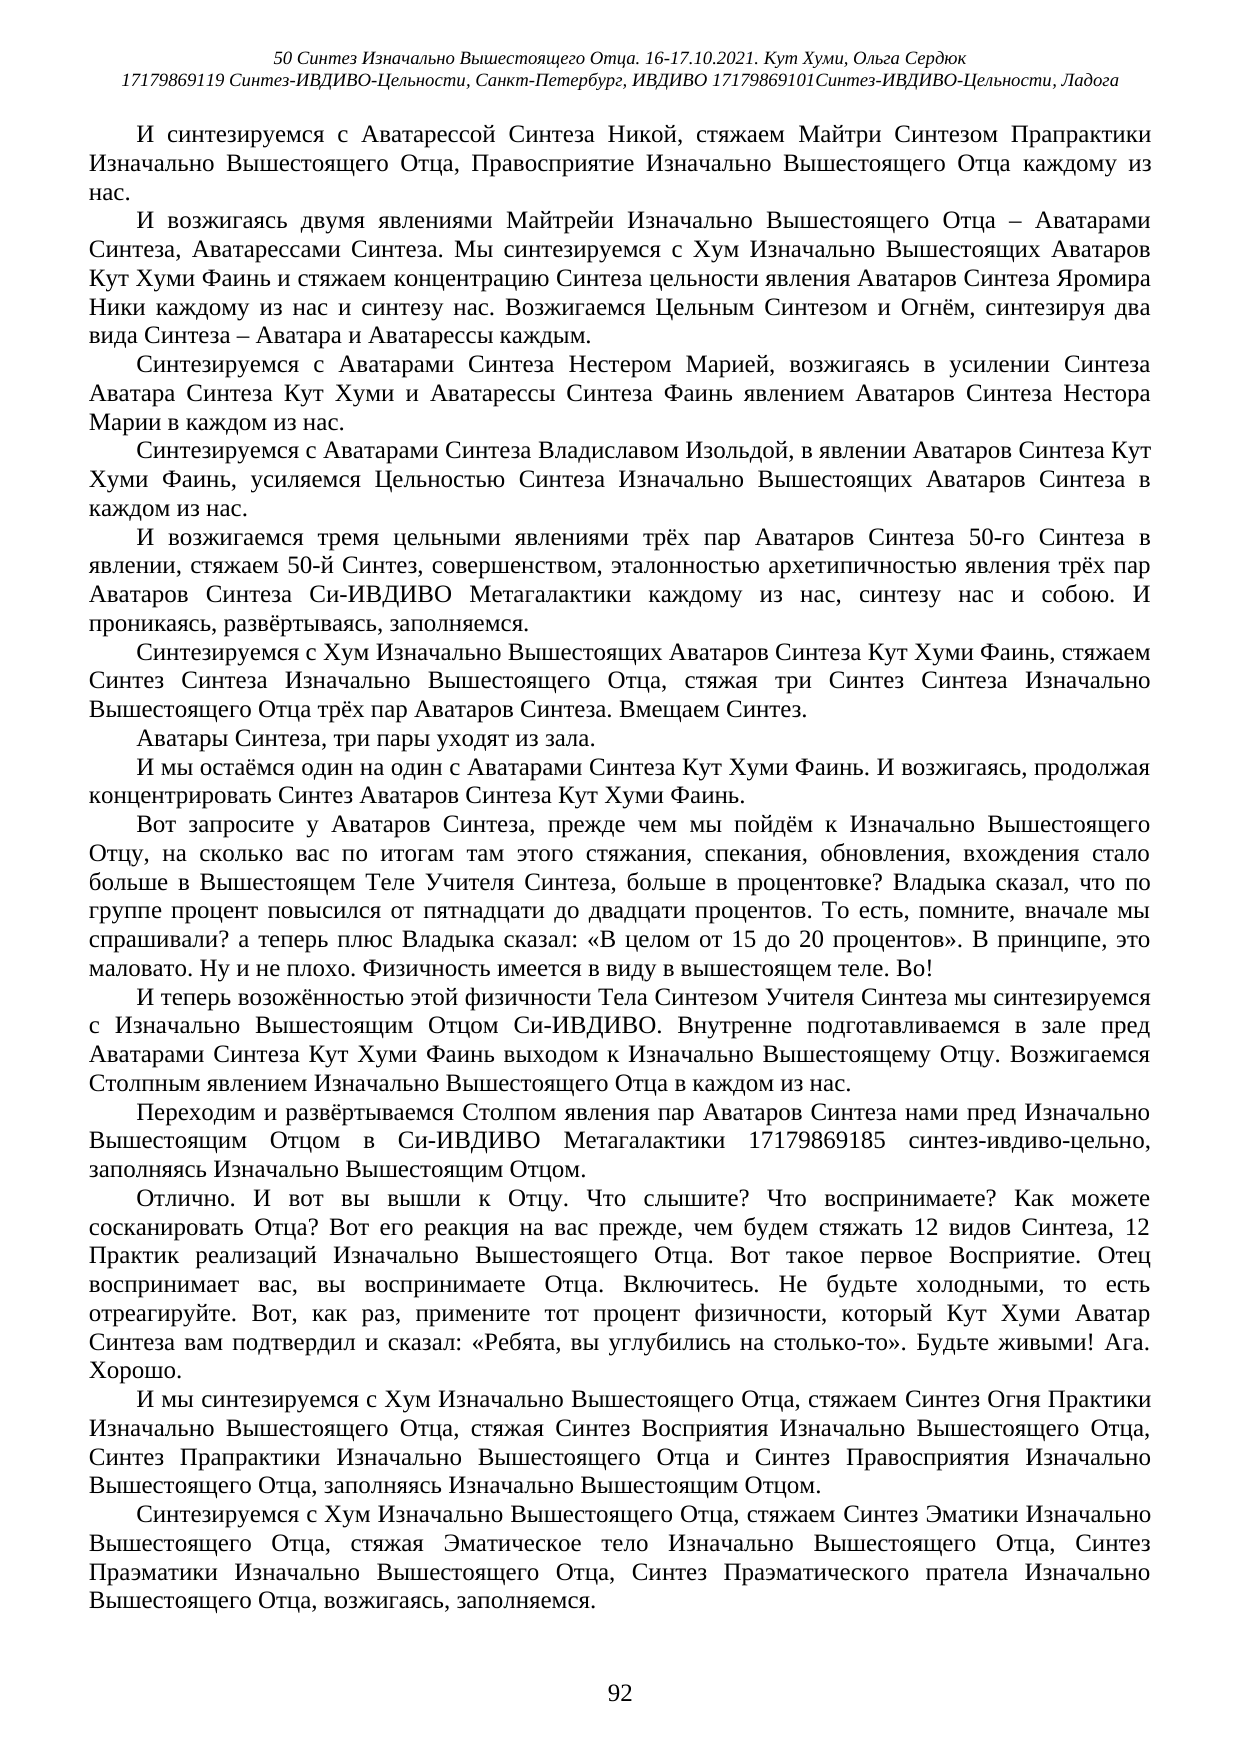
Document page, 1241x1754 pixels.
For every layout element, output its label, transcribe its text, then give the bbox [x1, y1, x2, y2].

text И мы синтезируемся с Хум Изначально Вышестоящего Отца, стяжаем Синтез Огня Практики Изначально Вышестоящего Отца, стяжая Синтез Восприятия Изначально Вышестоящего Отца, Синтез Прапрактики Изначально Вышестоящего Отца и Синтез Правосприятия Изначально Вышестоящего Отца, заполняясь Изначально Вышестоящим Отцом. [89, 1384, 1152, 1499]
text Синтезируемся с Аватарами Синтеза Владиславом Изольдой, в явлении Аватаров Синтеза Кут Хуми Фаинь, усиляемся Цельностью Синтеза Изначально Вышестоящих Аватаров Синтеза в каждом из нас. [89, 435, 1152, 522]
text Синтезируемся с Аватарами Синтеза Нестером Марией, возжигаясь в усилении Синтеза Аватара Синтеза Кут Хуми и Аватарессы Синтеза Фаинь явлением Аватаров Синтеза Нестора Марии в каждом из нас. [89, 349, 1152, 435]
text И теперь возожённостью этой физичности Тела Синтезом Учителя Синтеза мы синтезируемся с Изначально Вышестоящим Отцом Си-ИВДИВО. Внутренне подготавливаемся в зале пред Аватарами Синтеза Кут Хуми Фаинь выходом к Изначально Вышестоящему Отцу. Возжигаемся Столпным явлением Изначально Вышестоящего Отца в каждом из нас. [89, 982, 1152, 1097]
text Отлично. И вот вы вышли к Отцу. Что слышите? Что воспринимаете? Как можете сосканировать Отца? Вот его реакция на вас прежде, чем будем стяжать 12 видов Синтеза, 12 Практик реализаций Изначально Вышестоящего Отца. Вот такое первое Восприятие. Отец воспринимает вас, вы воспринимаете Отца. Включитесь. Не будьте холодными, то есть отреагируйте. Вот, как раз, примените тот процент физичности, который Кут Хуми Аватар Синтеза вам подтвердил и сказал: «Ребята, вы углубились на столько-то». Будьте живыми! Ага. Хорошо. [89, 1183, 1152, 1384]
text И возжигаемся тремя цельными явлениями трёх пар Аватаров Синтеза 50-го Синтеза в явлении, стяжаем 50-й Синтез, совершенством, эталонностью архетипичностью явления трёх пар Аватаров Синтеза Си-ИВДИВО Метагалактики каждому из нас, синтезу нас и собою. И проникаясь, развёртываясь, заполняемся. [89, 522, 1152, 637]
text Переходим и развёртываемся Столпом явления пар Аватаров Синтеза нами пред Изначально Вышестоящим Отцом в Си-ИВДИВО Метагалактики 17179869185 синтез-ивдиво-цельно, заполняясь Изначально Вышестоящим Отцом. [89, 1097, 1152, 1183]
text И синтезируемся с Аватарессой Синтеза Никой, стяжаем Майтри Синтезом Прапрактики Изначально Вышестоящего Отца, Правосприятие Изначально Вышестоящего Отца каждому из нас. [89, 119, 1152, 205]
text И возжигаясь двумя явлениями Майтрейи Изначально Вышестоящего Отца – Аватарами Синтеза, Аватарессами Синтеза. Мы синтезируемся с Хум Изначально Вышестоящих Аватаров Кут Хуми Фаинь и стяжаем концентрацию Синтеза цельности явления Аватаров Синтеза Яромира Ники каждому из нас и синтезу нас. Возжигаемся Цельным Синтезом и Огнём, синтезируя два вида Синтеза – Аватара и Аватарессы каждым. [89, 205, 1152, 349]
text Синтезируемся с Хум Изначально Вышестоящего Отца, стяжаем Синтез Эматики Изначально Вышестоящего Отца, стяжая Эматическое тело Изначально Вышестоящего Отца, Синтез Праэматики Изначально Вышестоящего Отца, Синтез Праэматического пратела Изначально Вышестоящего Отца, возжигаясь, заполняемся. [89, 1499, 1152, 1614]
text И мы остаёмся один на один с Аватарами Синтеза Кут Хуми Фаинь. И возжигаясь, продолжая концентрировать Синтез Аватаров Синтеза Кут Хуми Фаинь. [89, 752, 1152, 809]
text Синтезируемся с Хум Изначально Вышестоящих Аватаров Синтеза Кут Хуми Фаинь, стяжаем Синтез Синтеза Изначально Вышестоящего Отца, стяжая три Синтез Синтеза Изначально Вышестоящего Отца трёх пар Аватаров Синтеза. Вмещаем Синтез. [89, 637, 1152, 723]
text Вот запросите у Аватаров Синтеза, прежде чем мы пойдём к Изначально Вышестоящего Отцу, на сколько вас по итогам там этого стяжания, спекания, обновления, вхождения стало больше в Вышестоящем Теле Учителя Синтеза, больше в процентовке? Владыка сказал, что по группе процент повысился от пятнадцати до двадцати процентов. То есть, помните, вначале мы спрашивали? а теперь плюс Владыка сказал: «В целом от 15 до 20 процентов». В принципе, это маловато. Ну и не плохо. Физичность имеется в виду в вышестоящем теле. Во! [89, 809, 1152, 982]
text Аватары Синтеза, три пары уходят из зала. [89, 723, 1152, 752]
